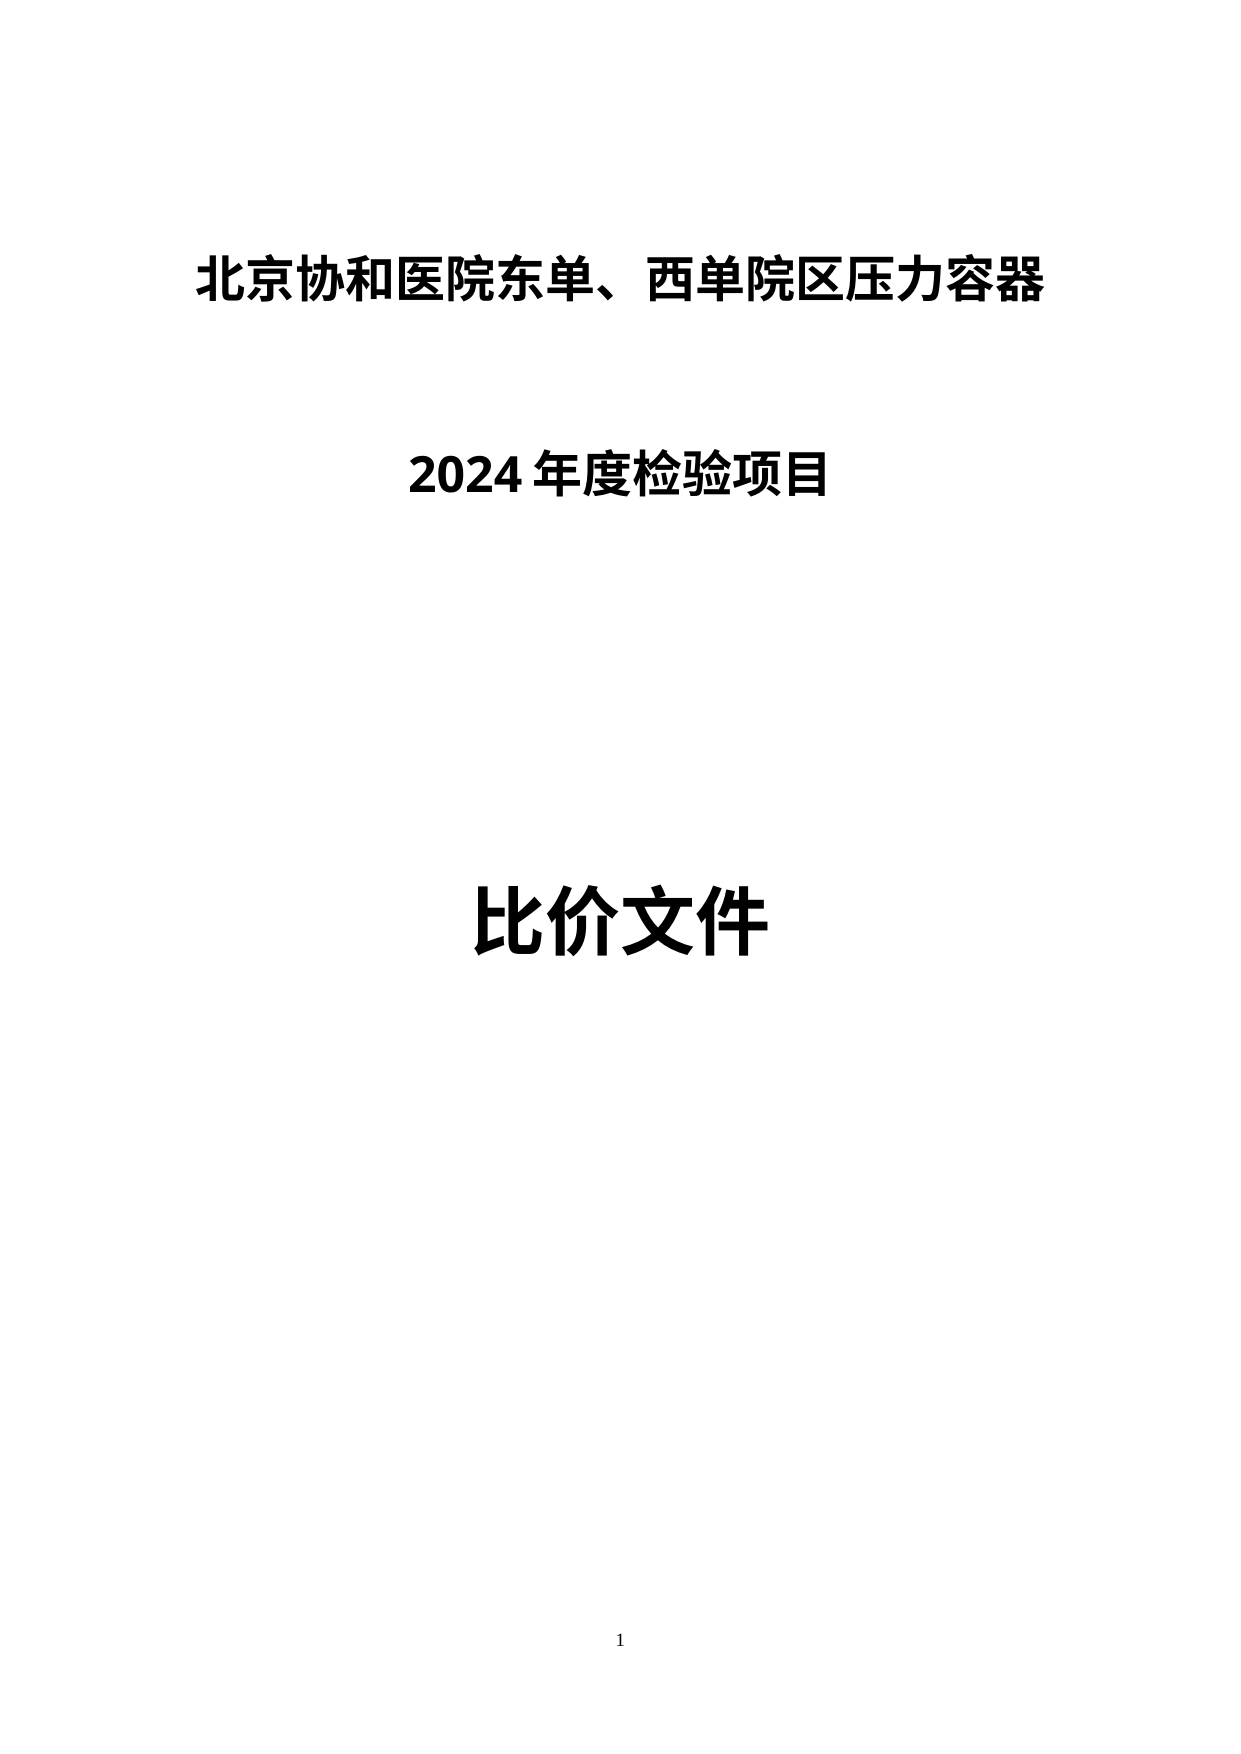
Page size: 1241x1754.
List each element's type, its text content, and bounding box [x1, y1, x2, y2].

text 比价文件 [187, 852, 1053, 982]
text 北京协和医院东单、西单院区压力容器2024年度检验项目 [187, 227, 1053, 519]
